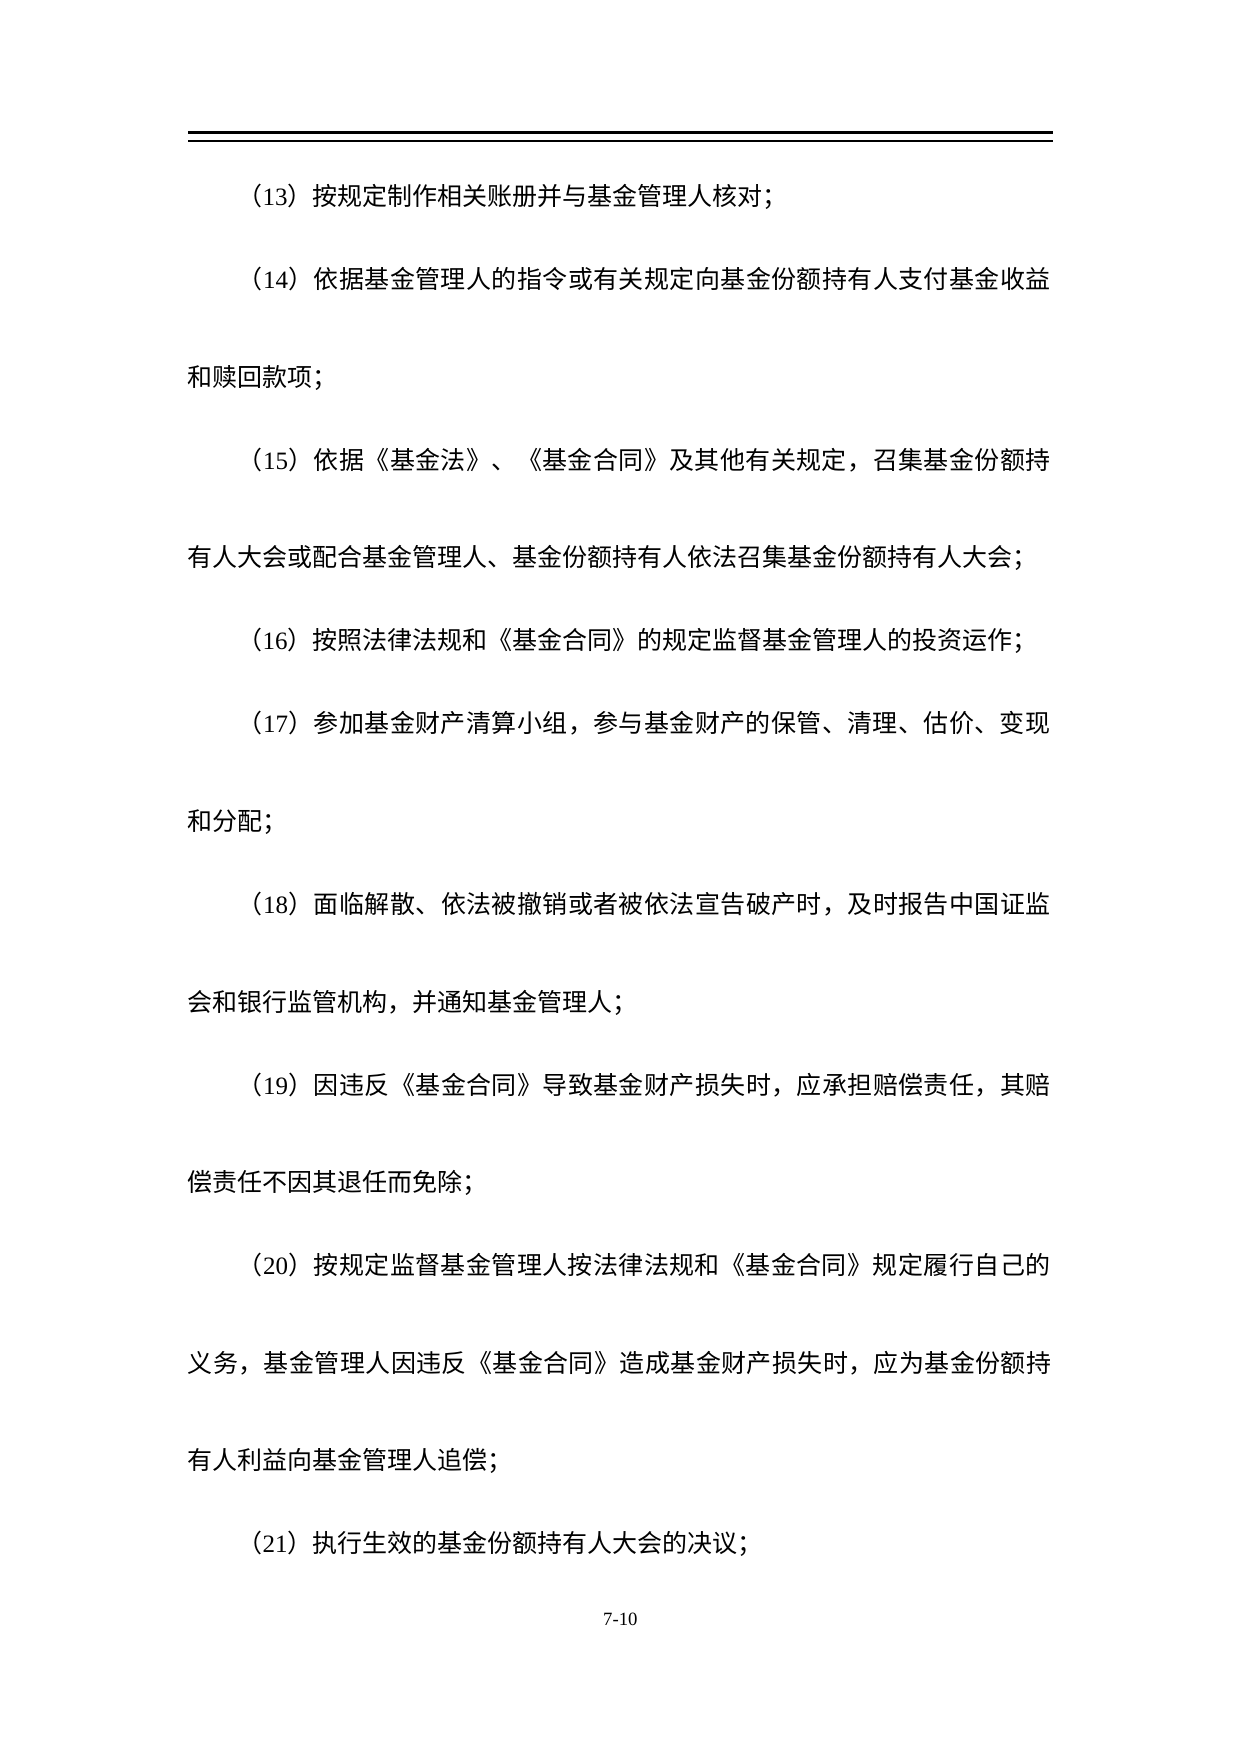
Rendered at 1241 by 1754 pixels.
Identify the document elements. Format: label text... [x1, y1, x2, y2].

text （16）按照法律法规和《基金合同》的规定监督基金管理人的投资运作； [187, 606, 1053, 671]
text （13）按规定制作相关账册并与基金管理人核对； [187, 162, 1053, 227]
text （18）面临解散、依法被撤销或者被依法宣告破产时，及时报告中国证监会和银行监管机构，并通知基金管理人； [187, 870, 1053, 1033]
text （21）执行生效的基金份额持有人大会的决议； [187, 1509, 1053, 1574]
text （19）因违反《基金合同》导致基金财产损失时，应承担赔偿责任，其赔偿责任不因其退任而免除； [187, 1051, 1053, 1213]
text （15）依据《基金法》、《基金合同》及其他有关规定，召集基金份额持有人大会或配合基金管理人、基金份额持有人依法召集基金份额持有人大会； [187, 426, 1053, 588]
text （20）按规定监督基金管理人按法律法规和《基金合同》规定履行自己的义务，基金管理人因违反《基金合同》造成基金财产损失时，应为基金份额持有人利益向基金管理人追偿； [187, 1231, 1053, 1491]
text （14）依据基金管理人的指令或有关规定向基金份额持有人支付基金收益和赎回款项； [187, 245, 1053, 408]
text （17）参加基金财产清算小组，参与基金财产的保管、清理、估价、变现和分配； [187, 689, 1053, 852]
